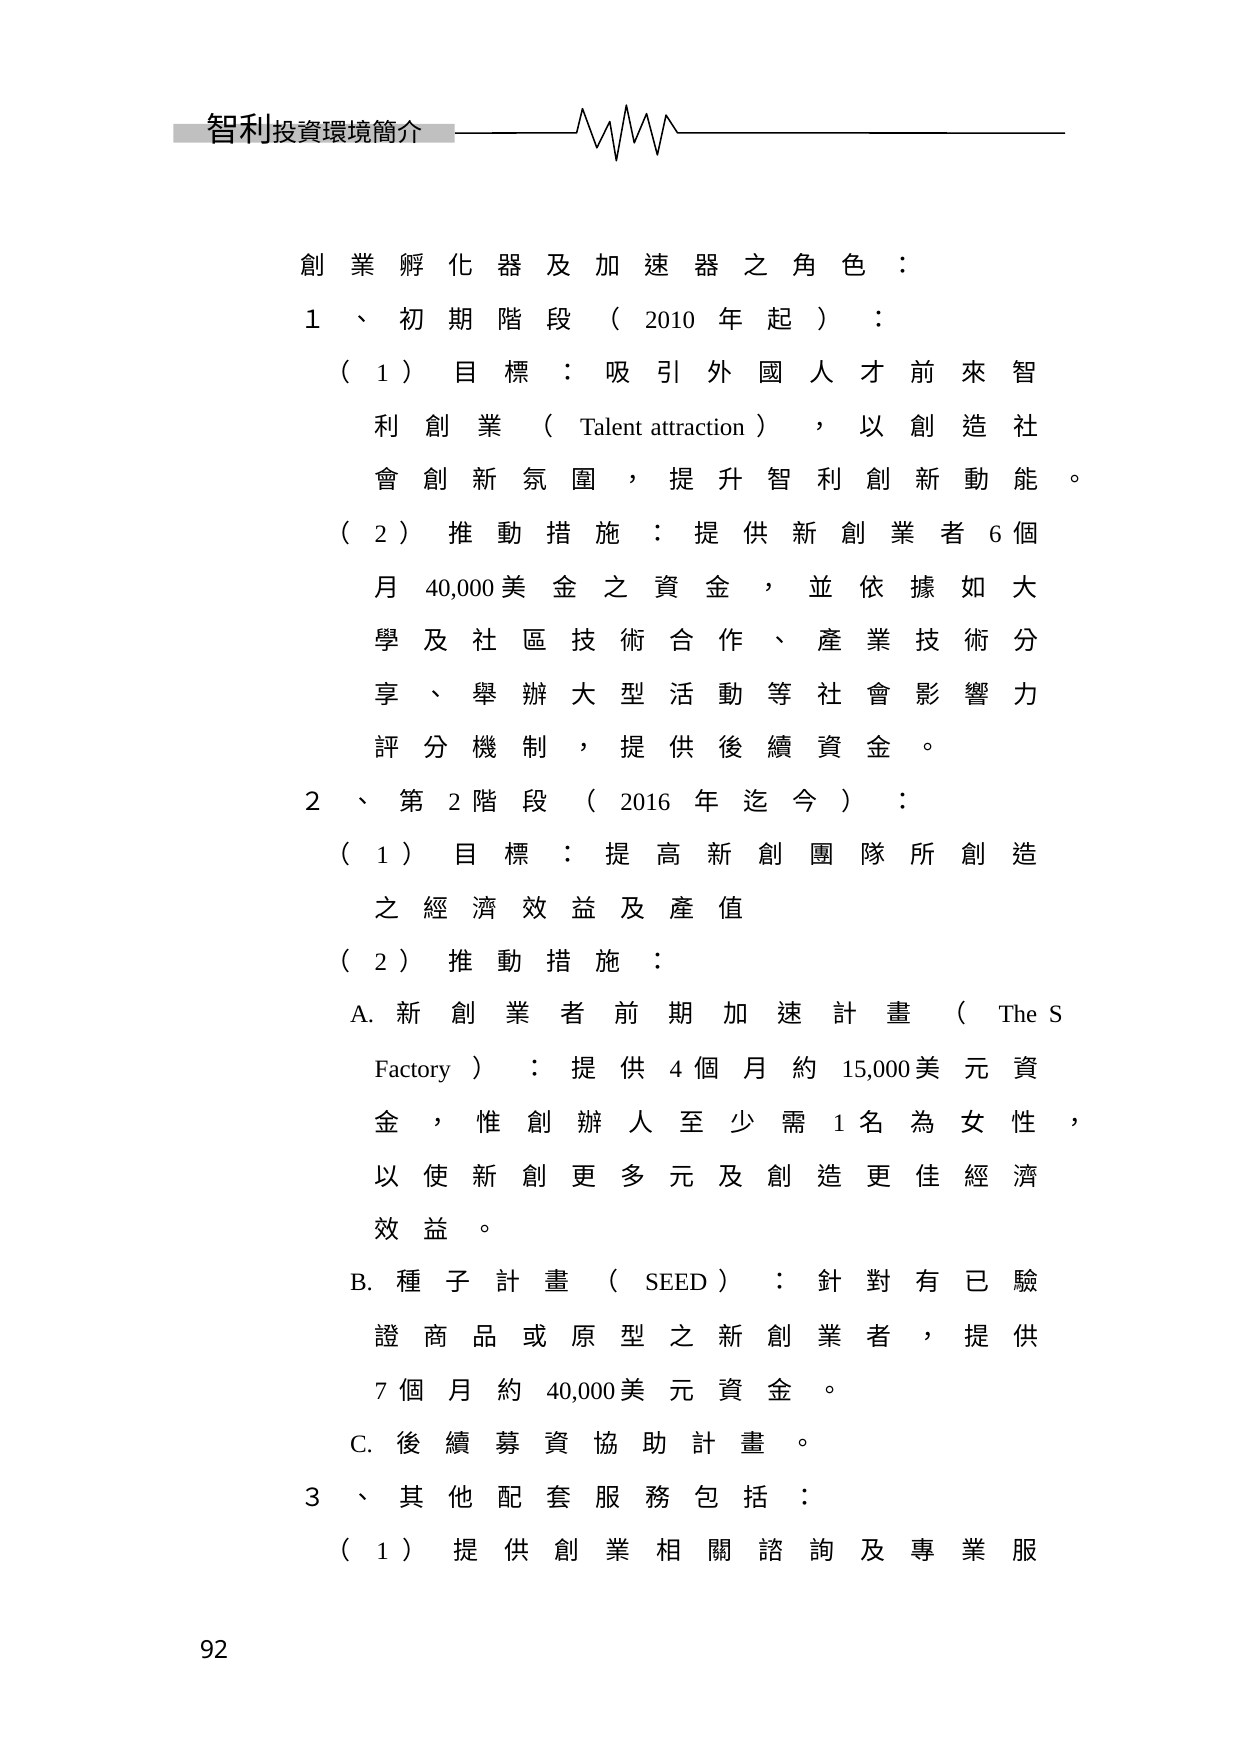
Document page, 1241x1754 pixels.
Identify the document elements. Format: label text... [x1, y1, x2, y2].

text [276, 237, 1063, 291]
text ２、第2階段（2016年迄今）： [276, 773, 1063, 826]
text （1）目標：提高新創團隊所創造之經濟效益及產值 [301, 826, 1063, 933]
text （1）目標：吸引外國人才前來智利創業（Talent attraction），以創造社會創新氛圍，提升智利創新動能。 [301, 344, 1063, 505]
text １、初期階段（2010年起）： [276, 291, 1063, 344]
text （1）提供創業相關諮詢及專業服務 [301, 1522, 1063, 1576]
text ３、其他配套服務包括： [276, 1469, 1063, 1522]
text B. 種子計畫（SEED）：針對有已驗證商品或原型之新創業者，提供7個月約40,000美元資金。 [325, 1254, 1063, 1415]
text （2）推動措施：提供新創業者6個月40,000美金之資金，並依據如大學及社區技術合作、產業技術分享、舉辦大型活動等社會影響力評分機制，提供後續資金。 [301, 505, 1063, 773]
text A. 新創業者前期加速計畫（The S Factory）：提供4個月約15,000美元資金，惟創辦人至少需1名為女性，以使新創更多元及創造更佳經濟效益。 [325, 987, 1063, 1254]
text C. 後續募資協助計畫。 [325, 1415, 1063, 1469]
text （2）推動措施： [301, 933, 1063, 987]
